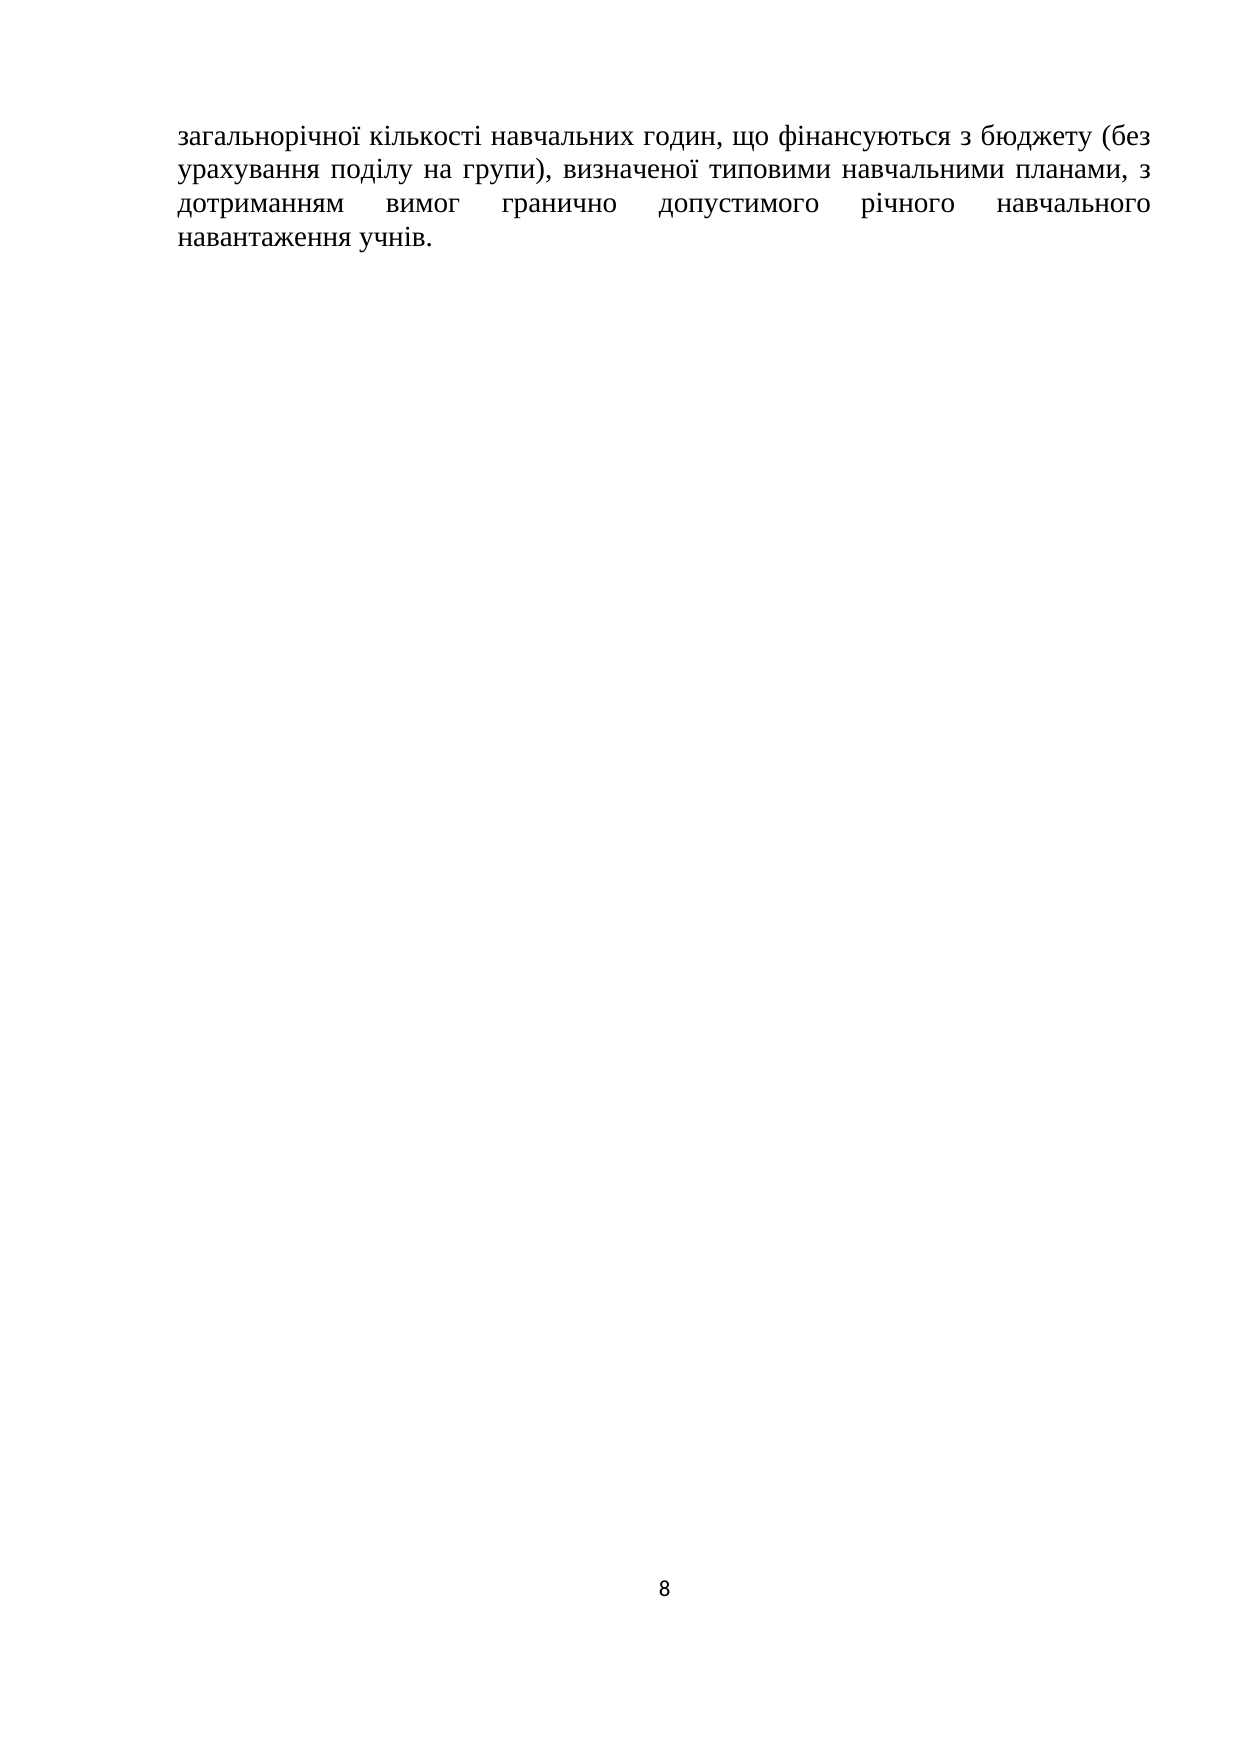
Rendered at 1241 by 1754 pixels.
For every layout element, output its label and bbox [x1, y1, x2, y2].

text [177, 118, 1152, 252]
